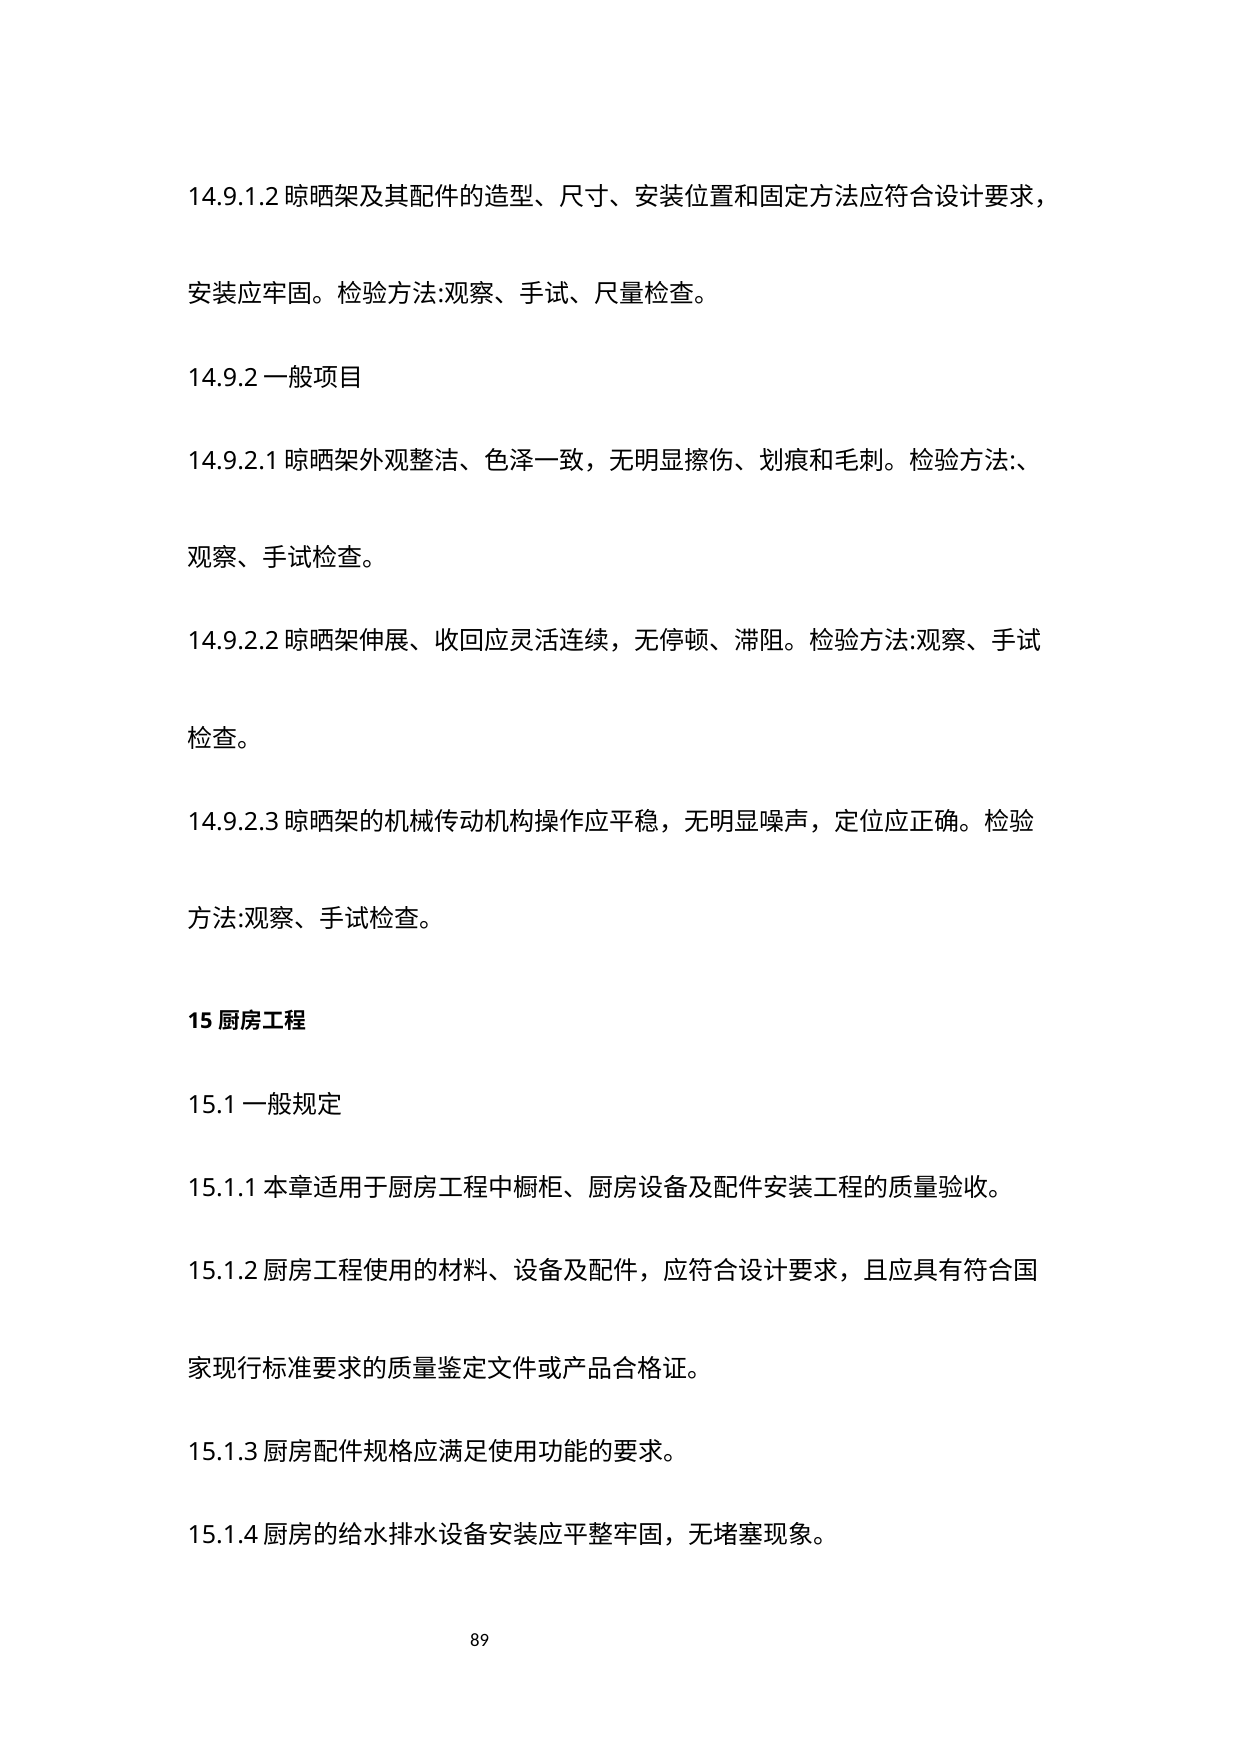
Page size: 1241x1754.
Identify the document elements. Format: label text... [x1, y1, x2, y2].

text 15.1.2厨房工程使用的材料、设备及配件，应符合设计要求，且应具有符合国家现行标准要求的质量鉴定文件或产品合格证。 [187, 1236, 1053, 1399]
text 15.1一般规定 [187, 1070, 1053, 1135]
text 14.9.2.2晾晒架伸展、收回应灵活连续，无停顿、滞阻。检验方法:观察、手试检查。 [187, 606, 1053, 769]
subtitle 15 厨房工程 [187, 1003, 1053, 1036]
text 14.9.2.1晾晒架外观整洁、色泽一致，无明显擦伤、划痕和毛刺。检验方法:、观察、手试检查。 [187, 426, 1053, 588]
text 14.9.2.3晾晒架的机械传动机构操作应平稳，无明显噪声，定位应正确。检验方法:观察、手试检查。 [187, 787, 1053, 949]
text 15.1.1本章适用于厨房工程中橱柜、厨房设备及配件安装工程的质量验收。 [187, 1153, 1053, 1218]
text 15.1.4厨房的给水排水设备安装应平整牢固，无堵塞现象。 [187, 1500, 1053, 1565]
text 14.9.2一般项目 [187, 343, 1053, 408]
text 15.1.3厨房配件规格应满足使用功能的要求。 [187, 1417, 1053, 1482]
text 14.9.1.2晾晒架及其配件的造型、尺寸、安装位置和固定方法应符合设计要求，安装应牢固。检验方法:观察、手试、尺量检查。 [187, 162, 1053, 324]
